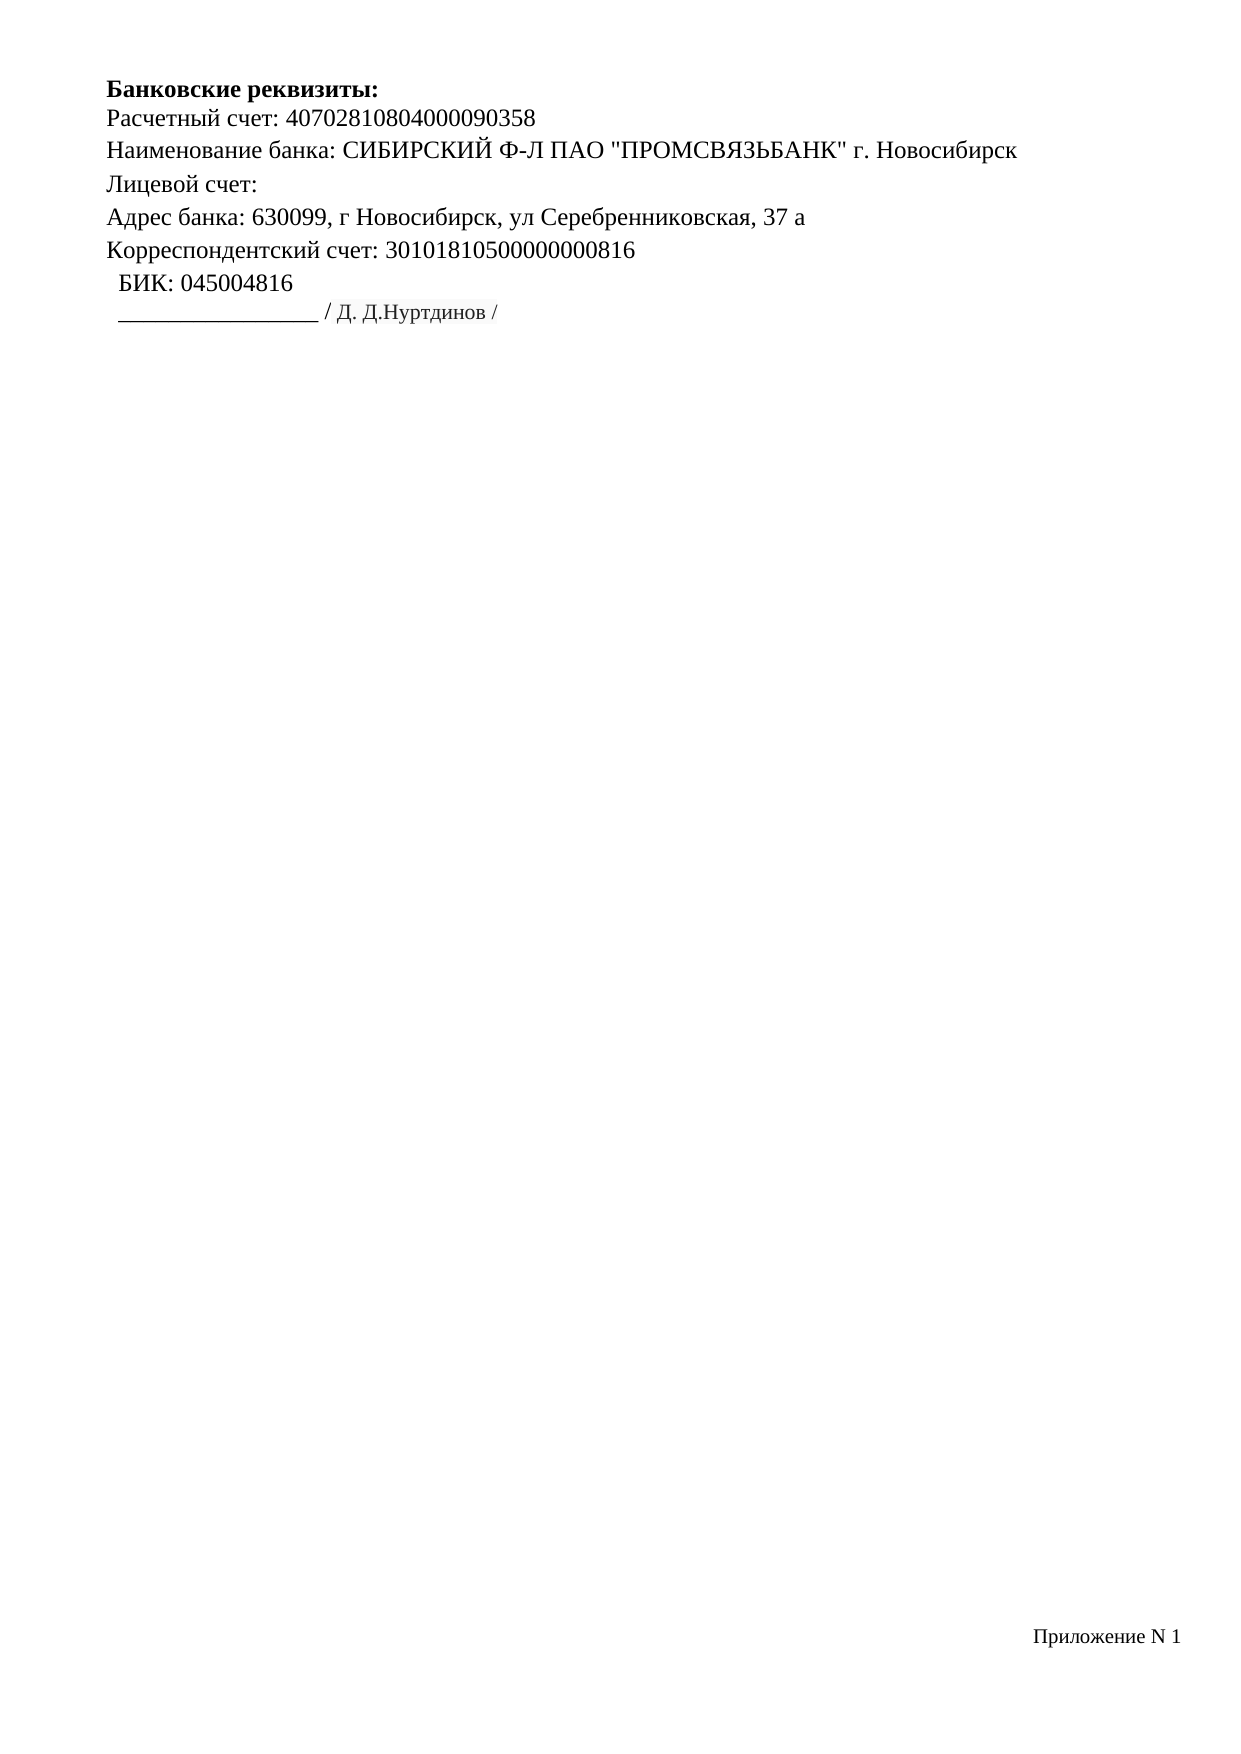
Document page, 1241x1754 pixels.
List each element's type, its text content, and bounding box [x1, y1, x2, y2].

list Банковские реквизиты: [106, 74, 1181, 103]
text Адрес банка: 630099, г Новосибирск, ул Серебренниковская, 37 а [106, 202, 1181, 230]
text Корреспондентский счет: 30101810500000000816 [106, 235, 1181, 263]
text Приложение N 1 [118, 1624, 1181, 1648]
text ________________ / Д. Д.Нуртдинов / [118, 296, 1181, 325]
text БИК: 045004816 [118, 268, 1181, 296]
text Лицевой счет: [106, 169, 1148, 197]
text Наименование банка: СИБИРСКИЙ Ф-Л ПАО "ПРОМСВЯЗЬБАНК" г. Новосибирск [106, 136, 1181, 164]
text Расчетный счет: 40702810804000090358 [106, 103, 1181, 131]
